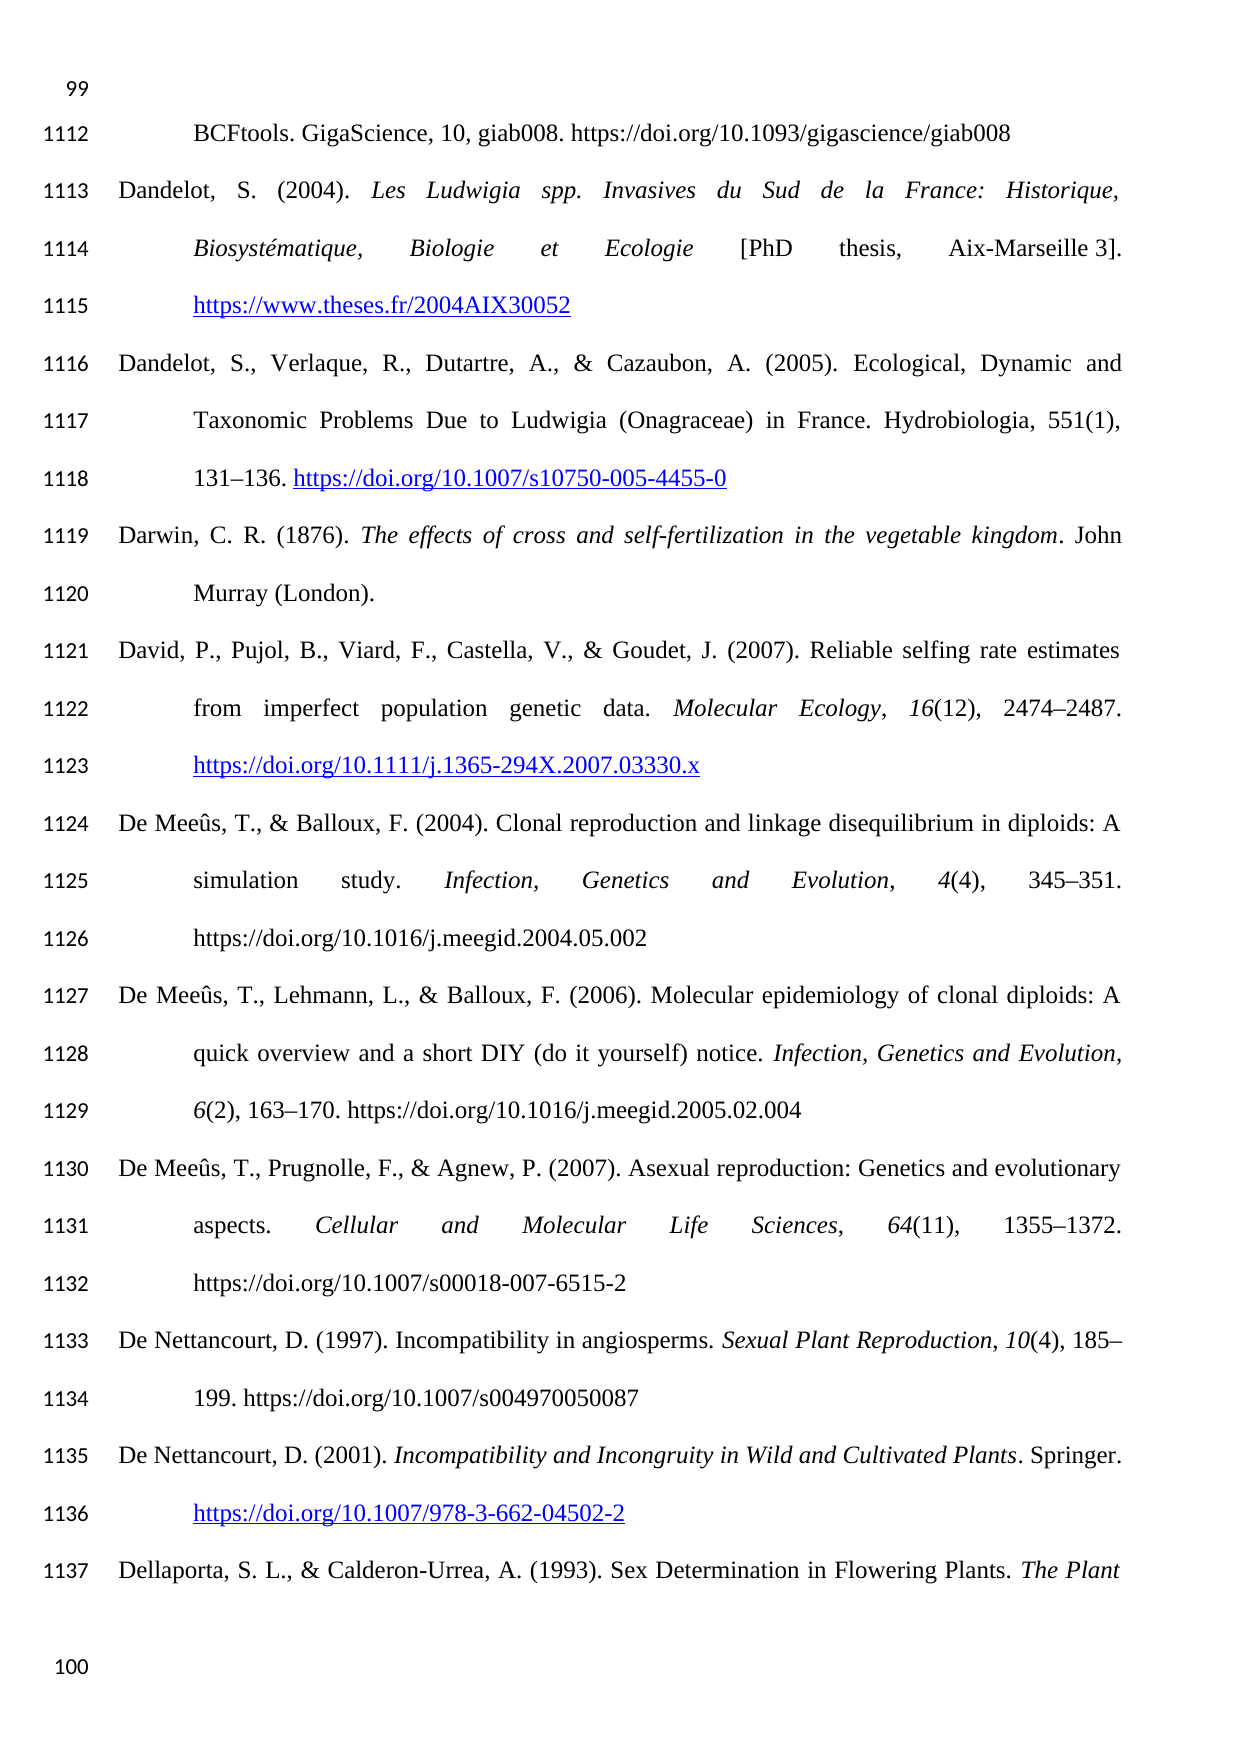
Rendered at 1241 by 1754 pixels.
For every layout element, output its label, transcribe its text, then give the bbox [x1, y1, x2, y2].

text Dandelot, S. (2004). Les Ludwigia spp. Invasives du Sud de la France: Historique, Biosystématique, Biologie et Ecologie [PhD thesis, Aix-Marseille 3]. https://www.theses.fr/2004AIX30052 [118, 176, 1122, 319]
text De Meeûs, T., & Balloux, F. (2004). Clonal reproduction and linkage disequilibrium in diploids: A simulation study. Infection, Genetics and Evolution, 4(4), 345–351. https://doi.org/10.1016/j.meegid.2004.05.002 [118, 808, 1122, 952]
text De Nettancourt, D. (2001). Incompatibility and Incongruity in Wild and Cultivated Plants. Springer. https://doi.org/10.1007/978-3-662-04502-2 [118, 1441, 1122, 1527]
text Dandelot, S., Verlaque, R., Dutartre, A., & Cazaubon, A. (2005). Ecological, Dynamic and Taxonomic Problems Due to Ludwigia (Onagraceae) in France. Hydrobiologia, 551(1), 131–136. https://doi.org/10.1007/s10750-005-4455-0 [118, 348, 1122, 492]
text Darwin, C. R. (1876). The effects of cross and self-fertilization in the vegetable kingdom. John Murray (London). [118, 521, 1122, 607]
text David, P., Pujol, B., Viard, F., Castella, V., & Goudet, J. (2007). Reliable selfing rate estimates from imperfect population genetic data. Molecular Ecology, 16(12), 2474–2487. https://doi.org/10.1111/j.1365-294X.2007.03330.x [118, 636, 1122, 779]
text De Nettancourt, D. (1997). Incompatibility in angiosperms. Sexual Plant Reproduction, 10(4), 185–199. https://doi.org/10.1007/s004970050087 [118, 1326, 1122, 1412]
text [118, 1556, 1122, 1584]
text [118, 118, 1122, 147]
text De Meeûs, T., Lehmann, L., & Balloux, F. (2006). Molecular epidemiology of clonal diploids: A quick overview and a short DIY (do it yourself) notice. Infection, Genetics and Evolution, 6(2), 163–170. https://doi.org/10.1016/j.meegid.2005.02.004 [118, 981, 1122, 1124]
text De Meeûs, T., Prugnolle, F., & Agnew, P. (2007). Asexual reproduction: Genetics and evolutionary aspects. Cellular and Molecular Life Sciences, 64(11), 1355–1372. https://doi.org/10.1007/s00018-007-6515-2 [118, 1153, 1122, 1297]
